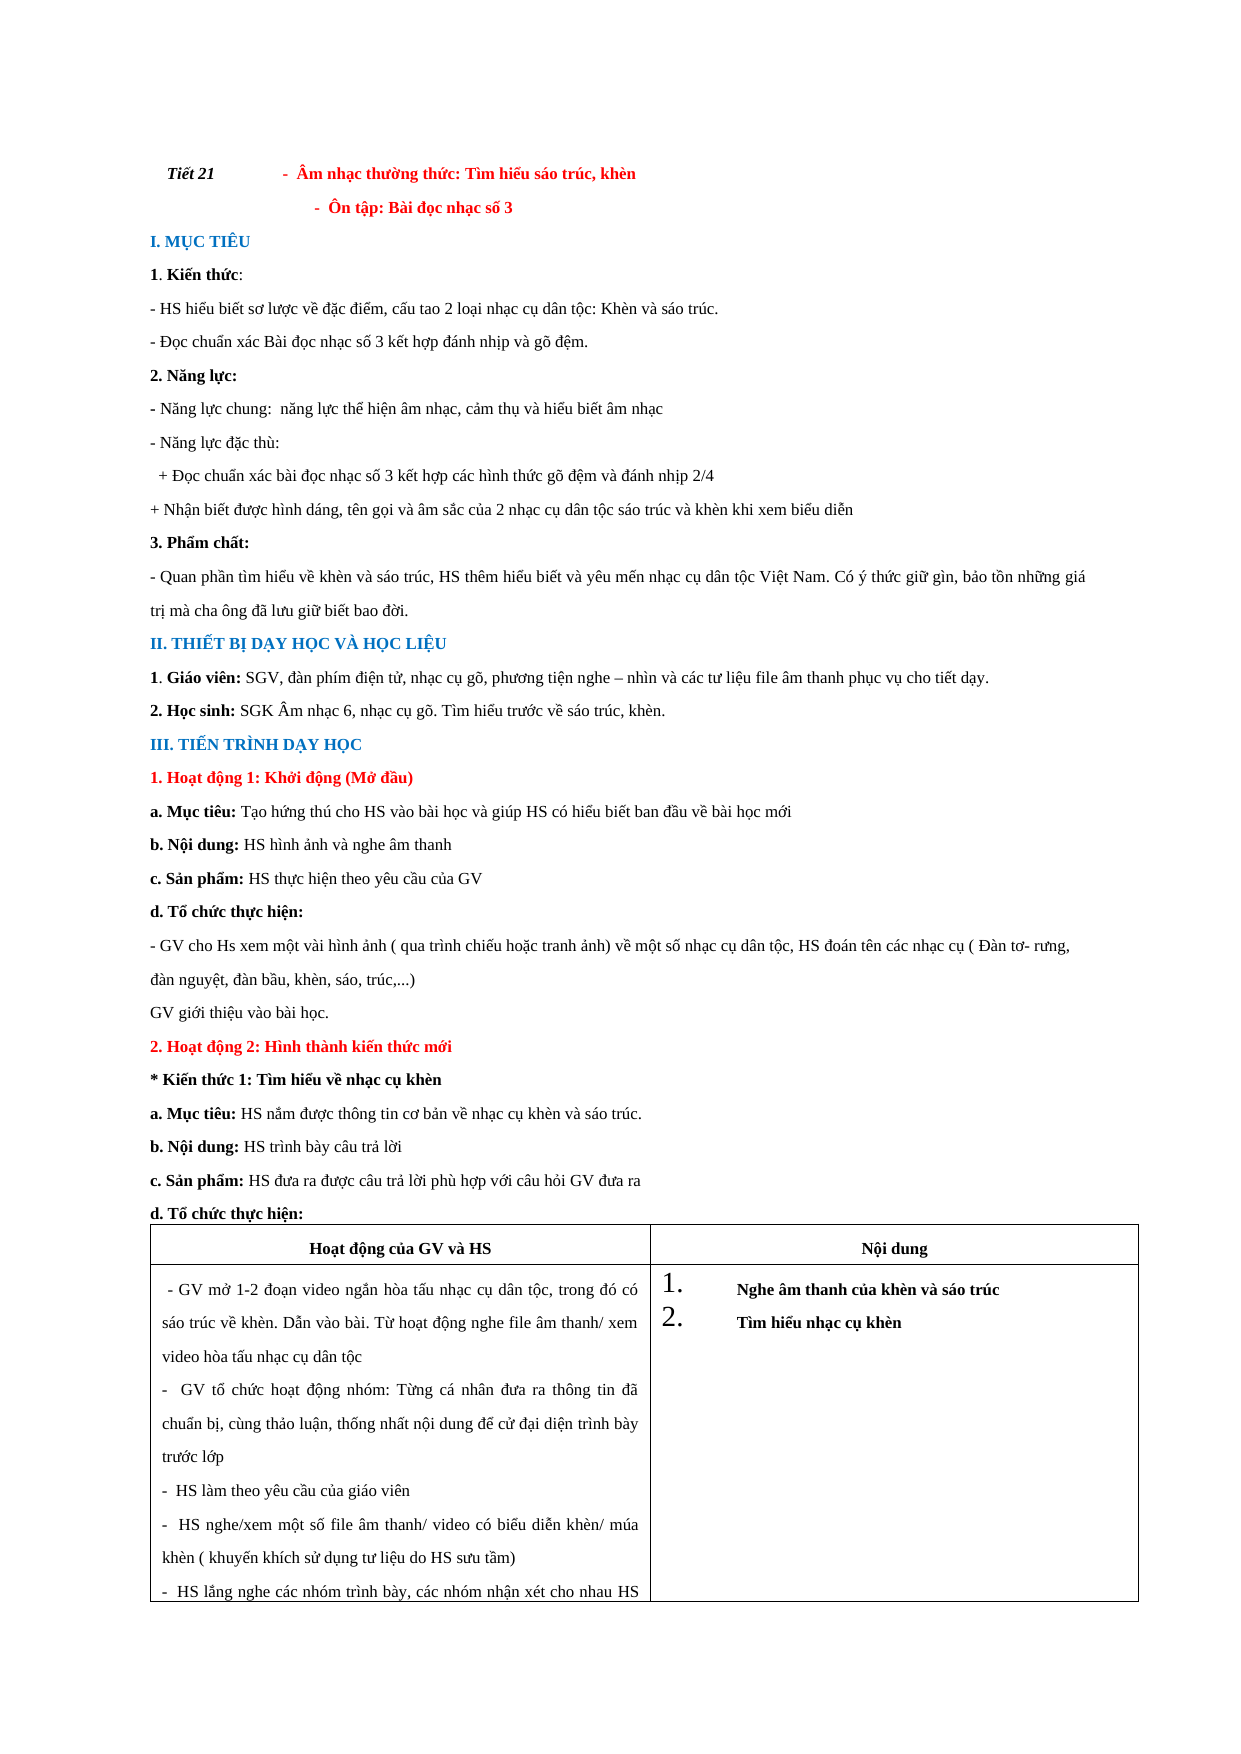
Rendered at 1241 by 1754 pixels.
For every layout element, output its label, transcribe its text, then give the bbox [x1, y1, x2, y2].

text 1. Kiến thức: [150, 251, 1090, 284]
text - HS hiểu biết sơ lược về đặc điểm, cấu tao 2 loại nhạc cụ dân tộc: Khèn và sáo trúc. [150, 284, 1090, 318]
text Tiết 21 - Âm nhạc thường thức: Tìm hiểu sáo trúc, khèn [150, 150, 1090, 183]
text - Năng lực đặc thù: [150, 418, 1090, 452]
text d. Tổ chức thực hiện: [150, 1190, 1090, 1223]
text b. Nội dung: HS trình bày câu trả lời [150, 1123, 1090, 1156]
text + Đọc chuẩn xác bài đọc nhạc số 3 kết hợp các hình thức gõ đệm và đánh nhịp 2/4 [150, 452, 1090, 486]
table_header Hoạt động của GV và HS [151, 1225, 650, 1264]
text III. TIẾN TRÌNH DẠY HỌC [150, 720, 1090, 754]
text 2. Năng lực: [150, 351, 1090, 385]
text * Kiến thức 1: Tìm hiểu về nhạc cụ khèn [150, 1056, 1090, 1089]
text GV giới thiệu vào bài học. [150, 989, 1090, 1022]
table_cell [151, 1265, 650, 1601]
text a. Mục tiêu: HS nắm được thông tin cơ bản về nhạc cụ khèn và sáo trúc. [150, 1089, 1090, 1123]
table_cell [651, 1265, 1138, 1601]
text - Năng lực chung: năng lực thể hiện âm nhạc, cảm thụ và hiểu biết âm nhạc [150, 385, 1090, 418]
text I. MỤC TIÊU [150, 217, 1090, 251]
text 1. Giáo viên: SGV, đàn phím điện tử, nhạc cụ gõ, phương tiện nghe – nhìn và các tư liệu file âm thanh phục vụ cho tiết dạy. [150, 653, 1090, 687]
text c. Sản phẩm: HS đưa ra được câu trả lời phù hợp với câu hỏi GV đưa ra [150, 1156, 1090, 1190]
table_header Nội dung [651, 1225, 1138, 1264]
text a. Mục tiêu: Tạo hứng thú cho HS vào bài học và giúp HS có hiểu biết ban đầu về bài học mới [150, 787, 1090, 821]
text - Ôn tập: Bài đọc nhạc số 3 [150, 183, 1090, 217]
text - Quan phần tìm hiểu về khèn và sáo trúc, HS thêm hiểu biết và yêu mến nhạc cụ dân tộc Việt Nam. Có ý thức giữ gìn, bảo tồn những giá trị mà cha ông đã lưu giữ biết bao đời. [150, 553, 1090, 620]
text - GV cho Hs xem một vài hình ảnh ( qua trình chiếu hoặc tranh ảnh) về một số nhạc cụ dân tộc, HS đoán tên các nhạc cụ ( Đàn tơ- rưng, đàn nguyệt, đàn bầu, khèn, sáo, trúc,...) [150, 922, 1090, 989]
text - Đọc chuẩn xác Bài đọc nhạc số 3 kết hợp đánh nhịp và gõ đệm. [150, 318, 1090, 351]
text 2. Hoạt động 2: Hình thành kiến thức mới [150, 1022, 1090, 1056]
text + Nhận biết được hình dáng, tên gọi và âm sắc của 2 nhạc cụ dân tộc sáo trúc và khèn khi xem biểu diễn [150, 486, 1090, 519]
text 3. Phẩm chất: [150, 519, 1090, 553]
text b. Nội dung: HS hình ảnh và nghe âm thanh [150, 821, 1090, 854]
text d. Tổ chức thực hiện: [150, 888, 1090, 922]
text c. Sản phẩm: HS thực hiện theo yêu cầu của GV [150, 854, 1090, 888]
text 2. Học sinh: SGK Âm nhạc 6, nhạc cụ gõ. Tìm hiểu trước về sáo trúc, khèn. [150, 687, 1090, 720]
text II. THIẾT BỊ DẠY HỌC VÀ HỌC LIỆU [150, 620, 1090, 653]
text 1. Hoạt động 1: Khởi động (Mở đầu) [150, 754, 1090, 787]
